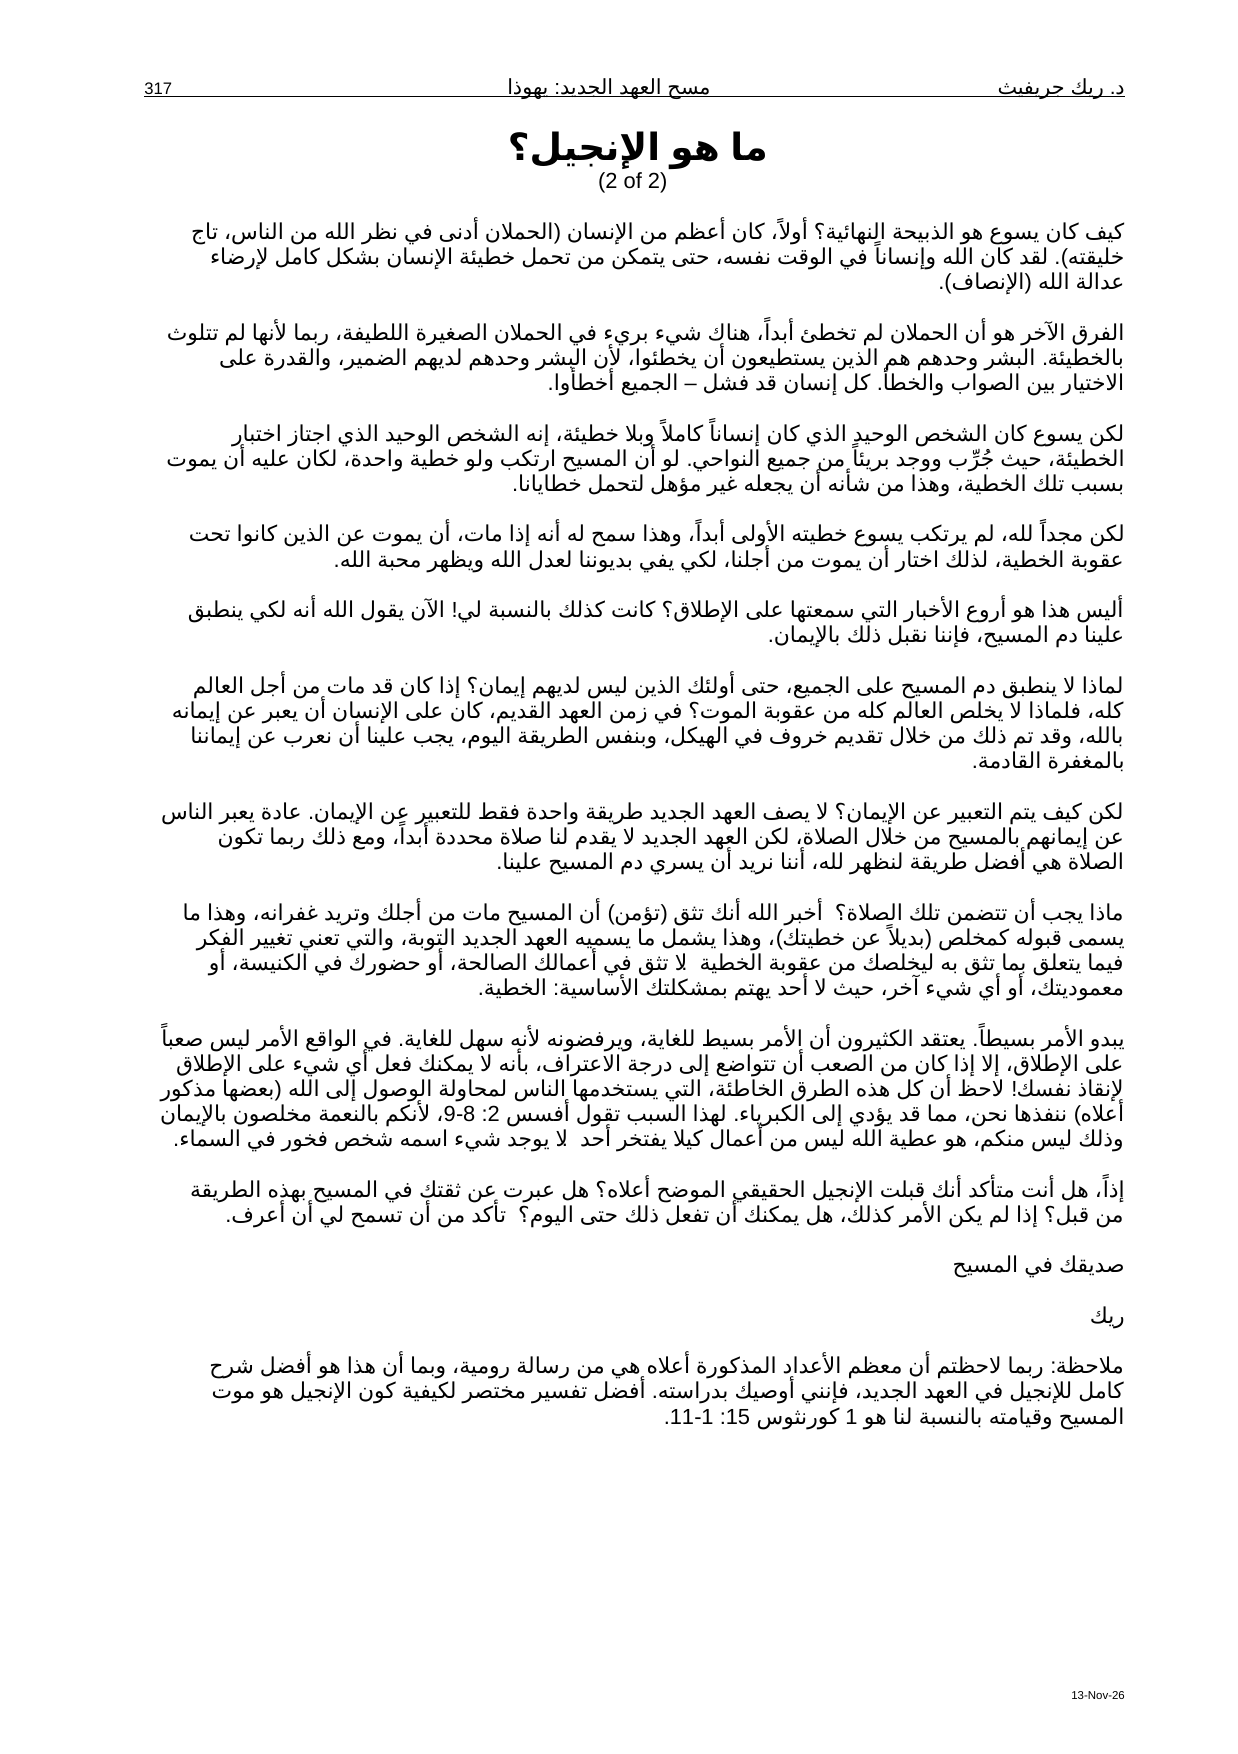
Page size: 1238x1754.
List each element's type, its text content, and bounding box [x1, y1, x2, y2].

text (2 of 2) [150, 168, 1115, 194]
text ماذا يجب أن تتضمن تلك الصلاة؟ أخبر الله أنك تثق (تؤمن) أن المسيح مات من أجلك وتريد غفرانه، وهذا ما يسمى قبوله كمخلص (بديلاً عن خطيتك)، وهذا يشمل ما يسميه العهد الجديد التوبة، والتي تعني تغيير الفكر فيما يتعلق بما تثق به ليخلصك من عقوبة الخطية. لا تثق في أعمالك الصالحة، أو حضورك في الكنيسة، أو معموديتك، أو أي شيء آخر، حيث لا أحد يهتم بمشكلتك الأساسية: الخطية. [159, 899, 1124, 1000]
text لكن مجداً لله، لم يرتكب يسوع خطيته الأولى أبداً، وهذا سمح له أنه إذا مات، أن يموت عن الذين كانوا تحت عقوبة الخطية، لذلك اختار أن يموت من أجلنا، لكي يفي بديوننا لعدل الله ويظهر محبة الله. [159, 521, 1124, 572]
text ريك [159, 1303, 1124, 1328]
text لماذا لا ينطبق دم المسيح على الجميع، حتى أولئك الذين ليس لديهم إيمان؟ إذا كان قد مات من أجل العالم كله، فلماذا لا يخلص العالم كله من عقوبة الموت؟ في زمن العهد القديم، كان على الإنسان أن يعبر عن إيمانه بالله، وقد تم ذلك من خلال تقديم خروف في الهيكل، وبنفس الطريقة اليوم، يجب علينا أن نعرب عن إيماننا بالمغفرة القادمة. [159, 673, 1124, 773]
text ما هو الإنجيل؟ [150, 125, 1124, 168]
text يبدو الأمر بسيطاً. يعتقد الكثيرون أن الأمر بسيط للغاية، ويرفضونه لأنه سهل للغاية. في الواقع الأمر ليس صعباً على الإطلاق، إلا إذا كان من الصعب أن تتواضع إلى درجة الاعتراف، بأنه لا يمكنك فعل أي شيء على الإطلاق لإنقاذ نفسك! لاحظ أن كل هذه الطرق الخاطئة، التي يستخدمها الناس لمحاولة الوصول إلى الله (بعضها مذكور أعلاه) ننفذها نحن، مما قد يؤدي إلى الكبرياء. لهذا السبب تقول أفسس 2: 8-9، لأنكم بالنعمة مخلصون بالإيمان وذلك ليس منكم، هو عطية الله ليس من أعمال كيلا يفتخر أحد. لا يوجد شيء اسمه شخص فخور في السماء. [159, 1026, 1124, 1152]
text إذاً، هل أنت متأكد أنك قبلت الإنجيل الحقيقي الموضح أعلاه؟ هل عبرت عن ثقتك في المسيح بهذه الطريقة من قبل؟ إذا لم يكن الأمر كذلك، هل يمكنك أن تفعل ذلك حتى اليوم؟ تأكد من أن تسمح لي أن أعرف. [159, 1177, 1124, 1227]
text لكن يسوع كان الشخص الوحيد الذي كان إنساناً كاملاً وبلا خطيئة، إنه الشخص الوحيد الذي اجتاز اختبار الخطيئة، حيث جُرِّب ووجد بريئاً من جميع النواحي. لو أن المسيح ارتكب ولو خطية واحدة، لكان عليه أن يموت بسبب تلك الخطية، وهذا من شأنه أن يجعله غير مؤهل لتحمل خطايانا. [159, 421, 1124, 496]
text كيف كان يسوع هو الذبيحة النهائية؟ أولاً، كان أعظم من الإنسان (الحملان أدنى في نظر الله من الناس، تاج خليقته). لقد كان الله وإنساناً في الوقت نفسه، حتى يتمكن من تحمل خطيئة الإنسان بشكل كامل لإرضاء عدالة الله (الإنصاف). [159, 219, 1124, 294]
text الفرق الآخر هو أن الحملان لم تخطئ أبداً، هناك شيء بريء في الحملان الصغيرة اللطيفة، ربما لأنها لم تتلوث بالخطيئة. البشر وحدهم هم الذين يستطيعون أن يخطئوا، لأن البشر وحدهم لديهم الضمير، والقدرة على الاختيار بين الصواب والخطأ. كل إنسان قد فشل – الجميع أخطأوا. [159, 320, 1124, 395]
text ملاحظة: ربما لاحظتم أن معظم الأعداد المذكورة أعلاه هي من رسالة رومية، وبما أن هذا هو أفضل شرح كامل للإنجيل في العهد الجديد، فإنني أوصيك بدراسته. أفضل تفسير مختصر لكيفية كون الإنجيل هو موت المسيح وقيامته بالنسبة لنا هو 1 كورنثوس 15: 1-11. [159, 1353, 1124, 1429]
text لكن كيف يتم التعبير عن الإيمان؟ لا يصف العهد الجديد طريقة واحدة فقط للتعبير عن الإيمان. عادة يعبر الناس عن إيمانهم بالمسيح من خلال الصلاة، لكن العهد الجديد لا يقدم لنا صلاة محددة أبداً، ومع ذلك ربما تكون الصلاة هي أفضل طريقة لنظهر لله، أننا نريد أن يسري دم المسيح علينا. [159, 799, 1124, 874]
text صديقك في المسيح [159, 1252, 1124, 1278]
text أليس هذا هو أروع الأخبار التي سمعتها على الإطلاق؟ كانت كذلك بالنسبة لي! الآن يقول الله أنه لكي ينطبق علينا دم المسيح، فإننا نقبل ذلك بالإيمان. [159, 597, 1124, 647]
